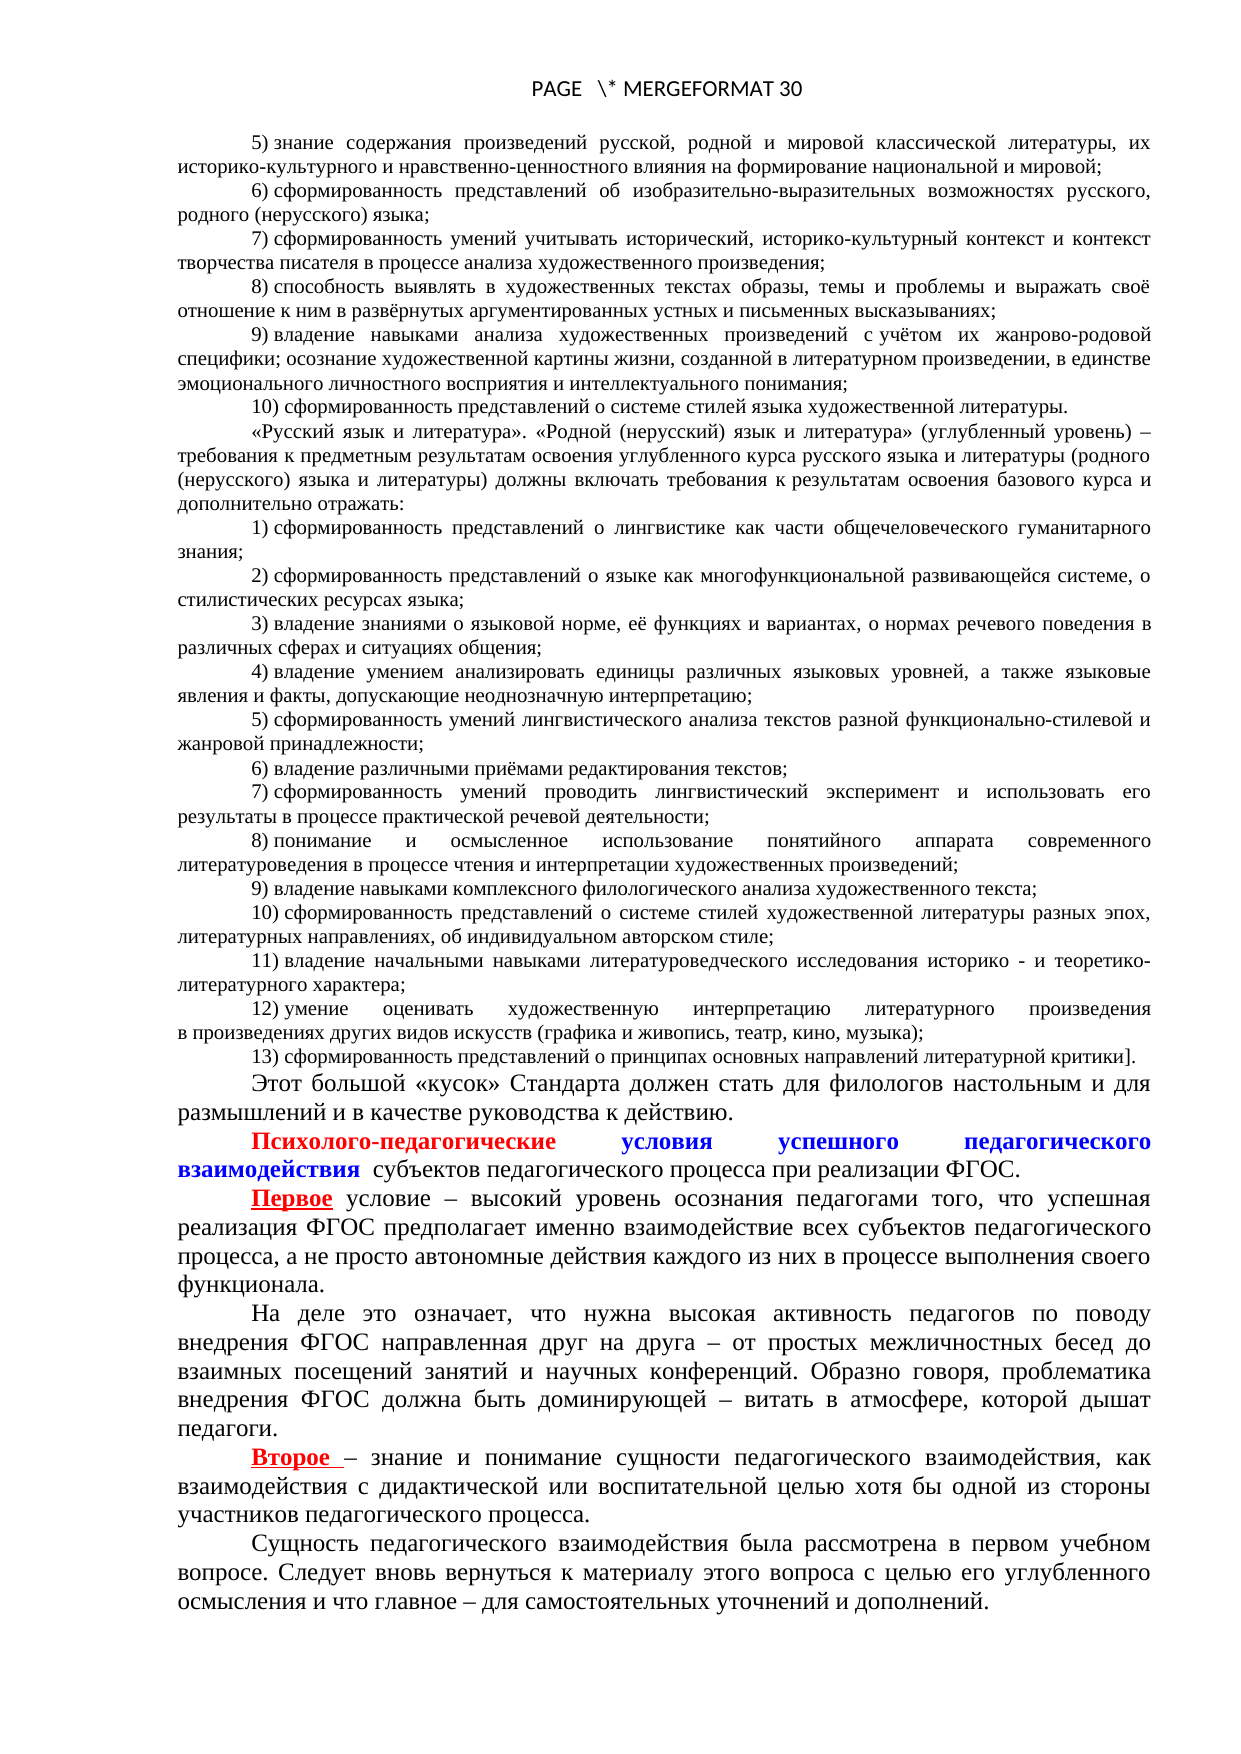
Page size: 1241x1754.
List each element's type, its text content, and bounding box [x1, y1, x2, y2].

text 6) владение различными приёмами редактирования текстов; [177, 755, 1152, 779]
text 10) сформированность представлений о системе стилей художественной литературы разных эпох, литературных направлениях, об индивидуальном авторском стиле; [177, 900, 1152, 948]
text 8) способность выявлять в художественных текстах образы, темы и проблемы и выражать своё отношение к ним в развёрнутых аргументированных устных и письменных высказываниях; [177, 274, 1152, 322]
text На деле это означает, что нужна высокая активность педагогов по поводу внедрения ФГОС направленная друг на друга – от простых межличностных бесед до взаимных посещений занятий и научных конференций. Образно говоря, проблематика внедрения ФГОС должна быть доминирующей – витать в атмосфере, которой дышат педагоги. [177, 1298, 1152, 1442]
text 9) владение навыками комплексного филологического анализа художественного текста; [177, 876, 1152, 900]
text Сущность педагогического взаимодействия была рассмотрена в первом учебном вопросе. Следует вновь вернуться к материалу этого вопроса с целью его углубленного осмысления и что главное – для самостоятельных уточнений и дополнений. [177, 1528, 1152, 1614]
text Этот большой «кусок» Стандарта должен стать для филологов настольным и для размышлений и в качестве руководства к действию. [177, 1068, 1152, 1126]
text 7) сформированность умений учитывать исторический, историко-культурный контекст и контекст творчества писателя в процессе анализа художественного произведения; [177, 226, 1152, 274]
text Первое условие – высокий уровень осознания педагогами того, что успешная реализация ФГОС предполагает именно взаимодействие всех субъектов педагогического процесса, а не просто автономные действия каждого из них в процессе выполнения своего функционала. [177, 1183, 1152, 1298]
text 5) знание содержания произведений русской, родной и мировой классической литературы, их историко-культурного и нравственно-ценностного влияния на формирование национальной и мировой; [177, 130, 1152, 178]
text 2) сформированность представлений о языке как многофункциональной развивающейся системе, о стилистических ресурсах языка; [177, 563, 1152, 611]
text 6) сформированность представлений об изобразительно-выразительных возможностях русского, родного (нерусского) языка; [177, 178, 1152, 226]
text 4) владение умением анализировать единицы различных языковых уровней, а также языковые явления и факты, допускающие неоднозначную интерпретацию; [177, 659, 1152, 707]
text 13) сформированность представлений о принципах основных направлений литературной критики]. [177, 1044, 1152, 1068]
text 7) сформированность умений проводить лингвистический эксперимент и использовать его результаты в процессе практической речевой деятельности; [177, 779, 1152, 828]
text 9) владение навыками анализа художественных произведений с учётом их жанрово-родовой специфики; осознание художественной картины жизни, созданной в литературном произведении, в единстве эмоционального личностного восприятия и интеллектуального понимания; [177, 322, 1152, 394]
text 10) сформированность представлений о системе стилей языка художественной литературы. [177, 394, 1152, 418]
text «Русский язык и литература». «Родной (нерусский) язык и литература» (углубленный уровень) – требования к предметным результатам освоения углубленного курса русского языка и литературы (родного (нерусского) языка и литературы) должны включать требования к результатам освоения базового курса и дополнительно отражать: [177, 418, 1152, 515]
text 1) сформированность представлений о лингвистике как части общечеловеческого гуманитарного знания; [177, 515, 1152, 563]
text 11) владение начальными навыками литературоведческого исследования историко - и теоретико-литературного характера; [177, 948, 1152, 996]
text Психолого-педагогические условия успешного педагогического взаимодействия субъектов педагогического процесса при реализации ФГОС. [177, 1126, 1152, 1183]
text 12) умение оценивать художественную интерпретацию литературного произведения в произведениях других видов искусств (графика и живопись, театр, кино, музыка); [177, 996, 1152, 1044]
text Второе – знание и понимание сущности педагогического взаимодействия, как взаимодействия с дидактической или воспитательной целью хотя бы одной из стороны участников педагогического процесса. [177, 1442, 1152, 1528]
text 5) сформированность умений лингвистического анализа текстов разной функционально-стилевой и жанровой принадлежности; [177, 707, 1152, 755]
text 8) понимание и осмысленное использование понятийного аппарата современного литературоведения в процессе чтения и интерпретации художественных произведений; [177, 828, 1152, 876]
text 3) владение знаниями о языковой норме, её функциях и вариантах, о нормах речевого поведения в различных сферах и ситуациях общения; [177, 611, 1152, 659]
